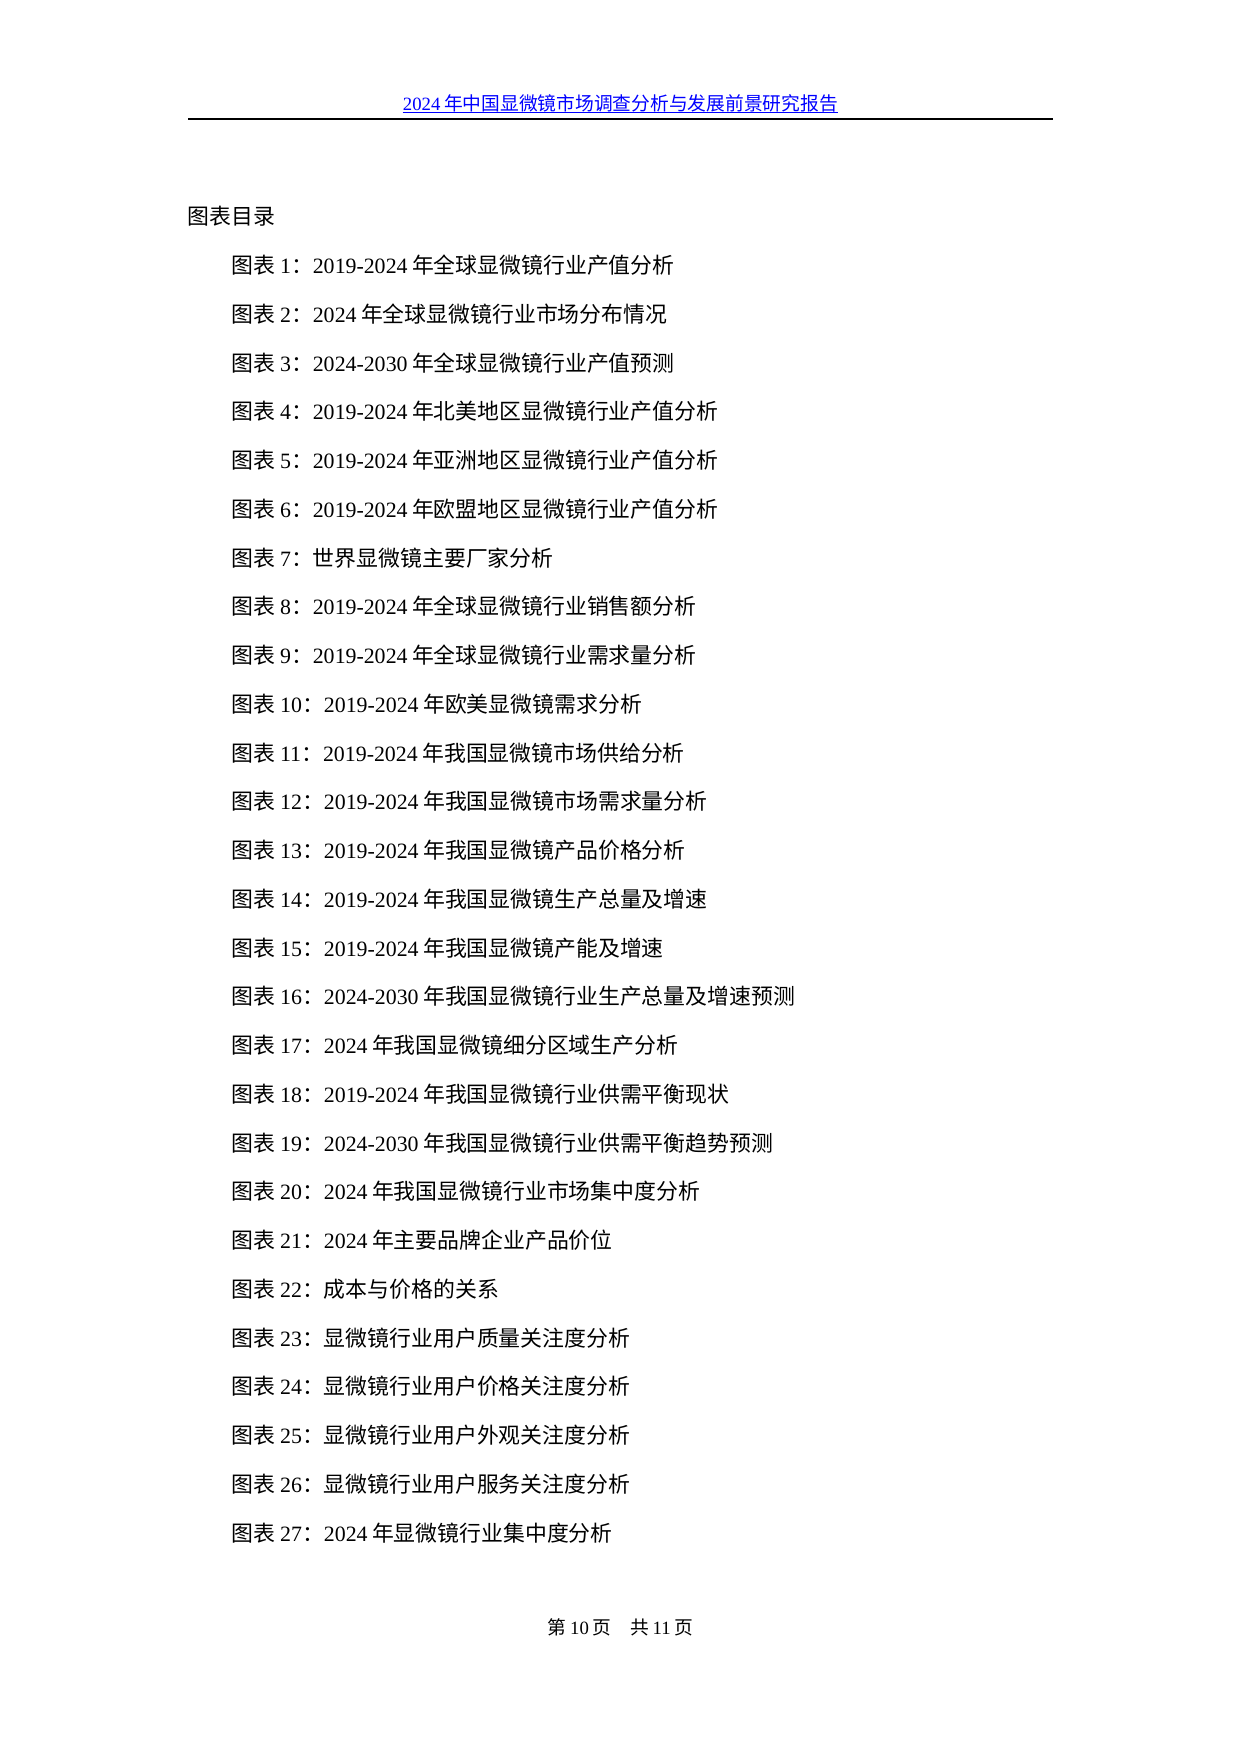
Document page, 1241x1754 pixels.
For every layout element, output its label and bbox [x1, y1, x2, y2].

text [187, 150, 1053, 1548]
